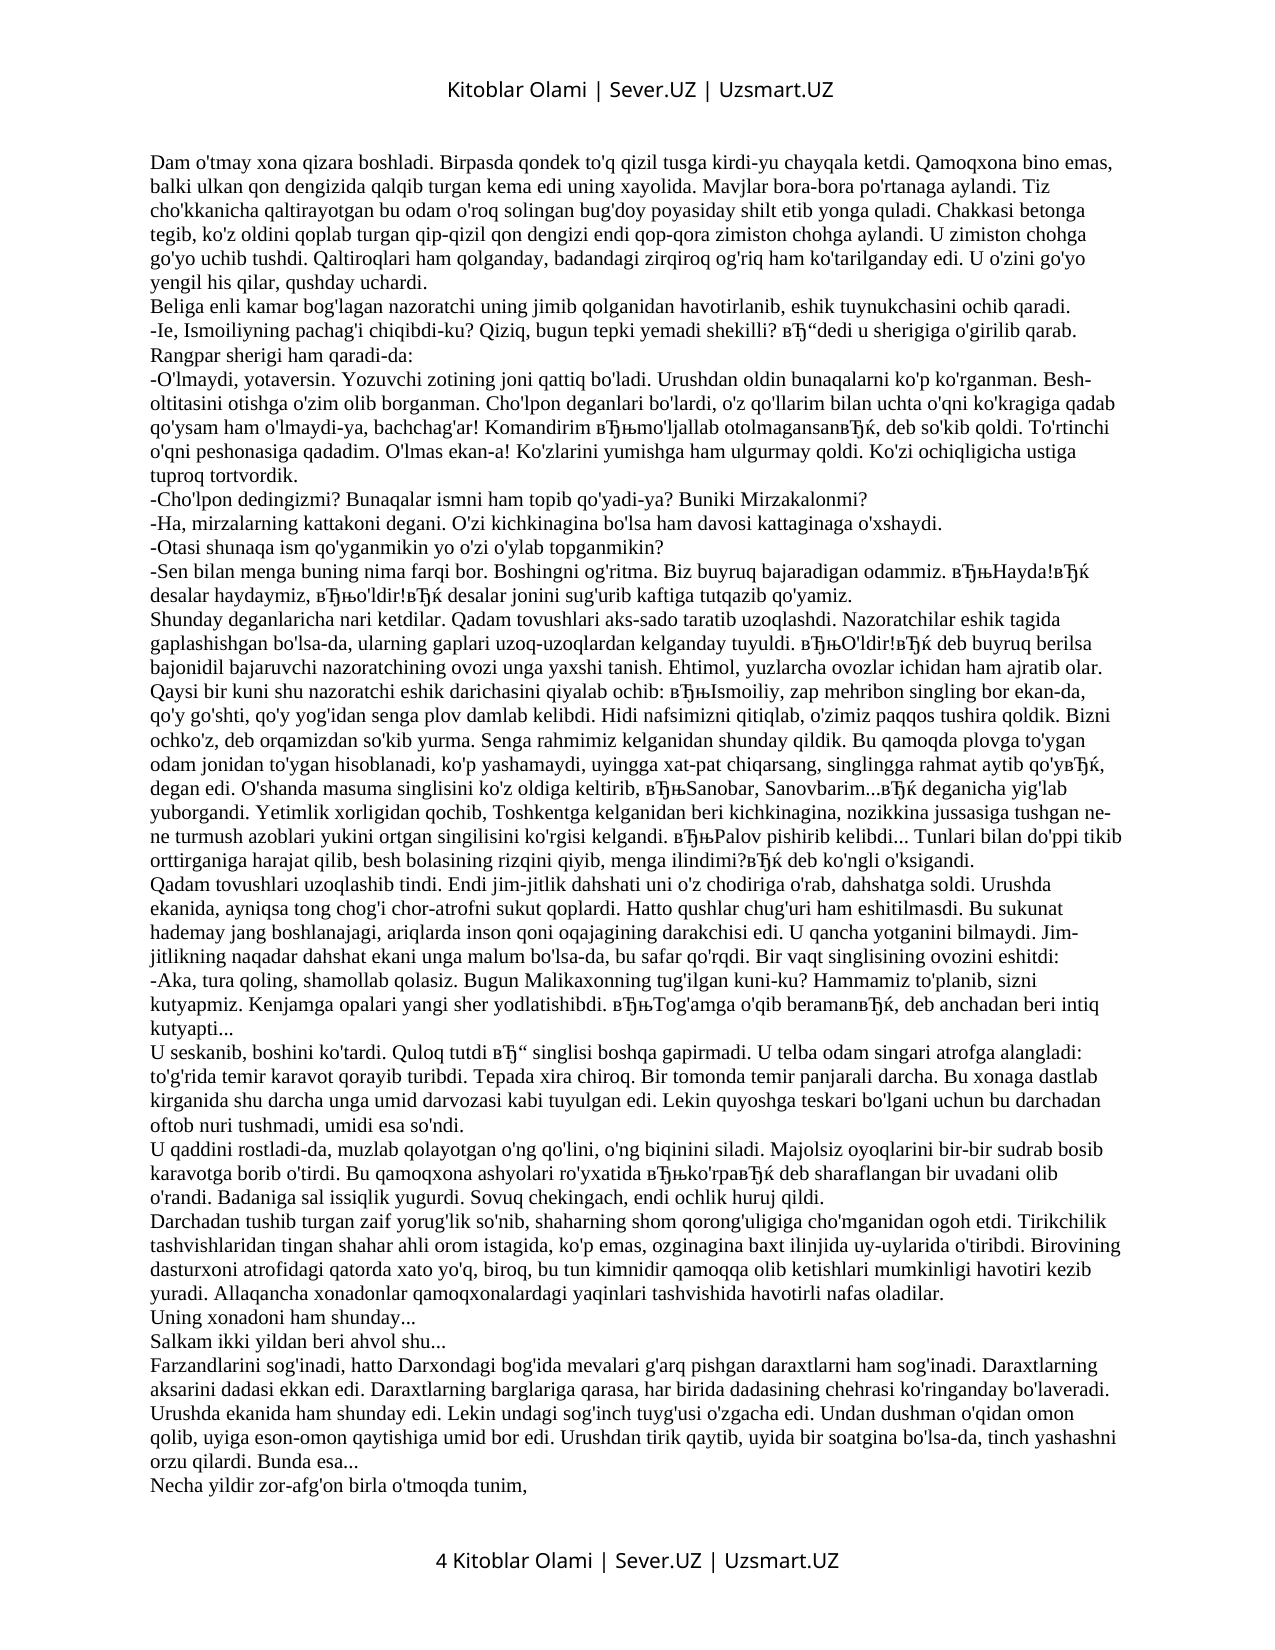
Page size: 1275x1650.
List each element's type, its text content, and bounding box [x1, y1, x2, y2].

text -O'lmaydi, yotaversin. Yozuvchi zotining joni qattiq bo'ladi. Urushdan oldin bunaqalarni ko'p ko'rganman. Besh-oltitasini otishga o'zim olib borganman. Cho'lpon deganlari bo'lardi, o'z qo'llarim bilan uchta o'qni ko'kragiga qadab qo'ysam ham o'lmaydi-ya, bachchag'ar! Komandirim вЂњmo'ljallab otolmagansanвЂќ, deb so'kib qoldi. To'rtinchi o'qni peshonasiga qadadim. O'lmas ekan-a! Ko'zlarini yumishga ham ulgurmay qoldi. Ko'zi ochiqligicha ustiga tuproq tortvordik. [150, 367, 1125, 487]
text -Cho'lpon dedingizmi? Bunaqalar ismni ham topib qo'yadi-ya? Buniki Mirzakalonmi? [150, 487, 1125, 511]
text -Otasi shunaqa ism qo'yganmikin yo o'zi o'ylab topganmikin? [150, 535, 1125, 559]
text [150, 150, 1125, 294]
text Farzandlarini sog'inadi, hatto Darxondagi bog'ida mevalari g'arq pishgan daraxtlarni ham sog'inadi. Daraxtlarning aksarini dadasi ekkan edi. Daraxtlarning barglariga qarasa, har birida dadasining chehrasi ko'ringanday bo'laveradi. Urushda ekanida ham shunday edi. Lekin undagi sog'inch tuyg'usi o'zgacha edi. Undan dushman o'qidan omon qolib, uyiga eson-omon qaytishiga umid bor edi. Urushdan tirik qaytib, uyida bir soatgina bo'lsa-da, tinch yashashni orzu qilardi. Bunda esa... [150, 1353, 1125, 1473]
text -Sen bilan menga buning nima farqi bor. Boshingni og'ritma. Biz buyruq bajaradigan odammiz. вЂњHayda!вЂќ desalar haydaymiz, вЂњo'ldir!вЂќ desalar jonini sug'urib kaftiga tutqazib qo'yamiz. [150, 559, 1125, 607]
text Beliga enli kamar bog'lagan nazoratchi uning jimib qolganidan havotirlanib, eshik tuynukchasini ochib qaradi. [150, 294, 1125, 318]
text Uning xonadoni ham shunday... [150, 1305, 1125, 1329]
text -Ha, mirzalarning kattakoni degani. O'zi kichkinagina bo'lsa ham davosi kattaginaga o'xshaydi. [150, 511, 1125, 535]
text Shunday deganlaricha nari ketdilar. Qadam tovushlari aks-sado taratib uzoqlashdi. Nazoratchilar eshik tagida gaplashishgan bo'lsa-da, ularning gaplari uzoq-uzoqlardan kelganday tuyuldi. вЂњO'ldir!вЂќ deb buyruq berilsa bajonidil bajaruvchi nazoratchining ovozi unga yaxshi tanish. Ehtimol, yuzlarcha ovozlar ichidan ham ajratib olar. Qaysi bir kuni shu nazoratchi eshik darichasini qiyalab ochib: вЂњIsmoiliy, zap mehribon singling bor ekan-da, qo'y go'shti, qo'y yog'idan senga plov damlab kelibdi. Hidi nafsimizni qitiqlab, o'zimiz paqqos tushira qoldik. Bizni ochko'z, deb orqamizdan so'kib yurma. Senga rahmimiz kelganidan shunday qildik. Bu qamoqda plovga to'ygan odam jonidan to'ygan hisoblanadi, ko'p yashamaydi, uyingga xat-pat chiqarsang, singlingga rahmat aytib qo'yвЂќ, degan edi. O'shanda masuma singlisini ko'z oldiga keltirib, вЂњSanobar, Sanovbarim...вЂќ deganicha yig'lab yuborgandi. Yetimlik xorligidan qochib, Toshkentga kelganidan beri kichkinagina, nozikkina jussasiga tushgan ne-ne turmush azoblari yukini ortgan singilisini ko'rgisi kelgandi. вЂњPalov pishirib kelibdi... Tunlari bilan do'ppi tikib orttirganiga harajat qilib, besh bolasining rizqini qiyib, menga ilindimi?вЂќ deb ko'ngli o'ksigandi. [150, 607, 1125, 872]
text U qaddini rostladi-da, muzlab qolayotgan o'ng qo'lini, o'ng biqinini siladi. Majolsiz oyoqlarini bir-bir sudrab bosib karavotga borib o'tirdi. Bu qamoqxona ashyolari ro'yxatida вЂњko'rpaвЂќ deb sharaflangan bir uvadani olib o'randi. Badaniga sal issiqlik yugurdi. Sovuq chekingach, endi ochlik huruj qildi. [150, 1137, 1125, 1209]
text Darchadan tushib turgan zaif yorug'lik so'nib, shaharning shom qorong'uligiga cho'mganidan ogoh etdi. Tirikchilik tashvishlaridan tingan shahar ahli orom istagida, ko'p emas, ozginagina baxt ilinjida uy-uylarida o'tiribdi. Birovining dasturxoni atrofidagi qatorda xato yo'q, biroq, bu tun kimnidir qamoqqa olib ketishlari mumkinligi havotiri kezib yuradi. Allaqancha xonadonlar qamoqxonalardagi yaqinlari tashvishida havotirli nafas oladilar. [150, 1209, 1125, 1305]
text Salkam ikki yildan beri ahvol shu... [150, 1329, 1125, 1353]
text -Aka, tura qoling, shamollab qolasiz. Bugun Malikaxonning tug'ilgan kuni-ku? Hammamiz to'planib, sizni kutyapmiz. Kenjamga opalari yangi sher yodlatishibdi. вЂњTog'amga o'qib beramanвЂќ, deb anchadan beri intiq kutyapti... [150, 968, 1125, 1040]
text Rangpar sherigi ham qaradi-da: [150, 342, 1125, 367]
text -Ie, Ismoiliyning pachag'i chiqibdi-ku? Qiziq, bugun tepki yemadi shekilli? вЂ“dedi u sherigiga o'girilib qarab. [150, 318, 1125, 342]
text U seskanib, boshini ko'tardi. Quloq tutdi вЂ“ singlisi boshqa gapirmadi. U telba odam singari atrofga alangladi: to'g'rida temir karavot qorayib turibdi. Tepada xira chiroq. Bir tomonda temir panjarali darcha. Bu xonaga dastlab kirganida shu darcha unga umid darvozasi kabi tuyulgan edi. Lekin quyoshga teskari bo'lgani uchun bu darchadan oftob nuri tushmadi, umidi esa so'ndi. [150, 1040, 1125, 1137]
text Qadam tovushlari uzoqlashib tindi. Endi jim-jitlik dahshati uni o'z chodiriga o'rab, dahshatga soldi. Urushda ekanida, ayniqsa tong chog'i chor-atrofni sukut qoplardi. Hatto qushlar chug'uri ham eshitilmasdi. Bu sukunat hademay jang boshlanajagi, ariqlarda inson qoni oqajagining darakchisi edi. U qancha yotganini bilmaydi. Jim-jitlikning naqadar dahshat ekani unga malum bo'lsa-da, bu safar qo'rqdi. Bir vaqt singlisining ovozini eshitdi: [150, 872, 1125, 968]
text Necha yildir zor-afg'on birla o'tmoqda tunim, [150, 1473, 1125, 1497]
